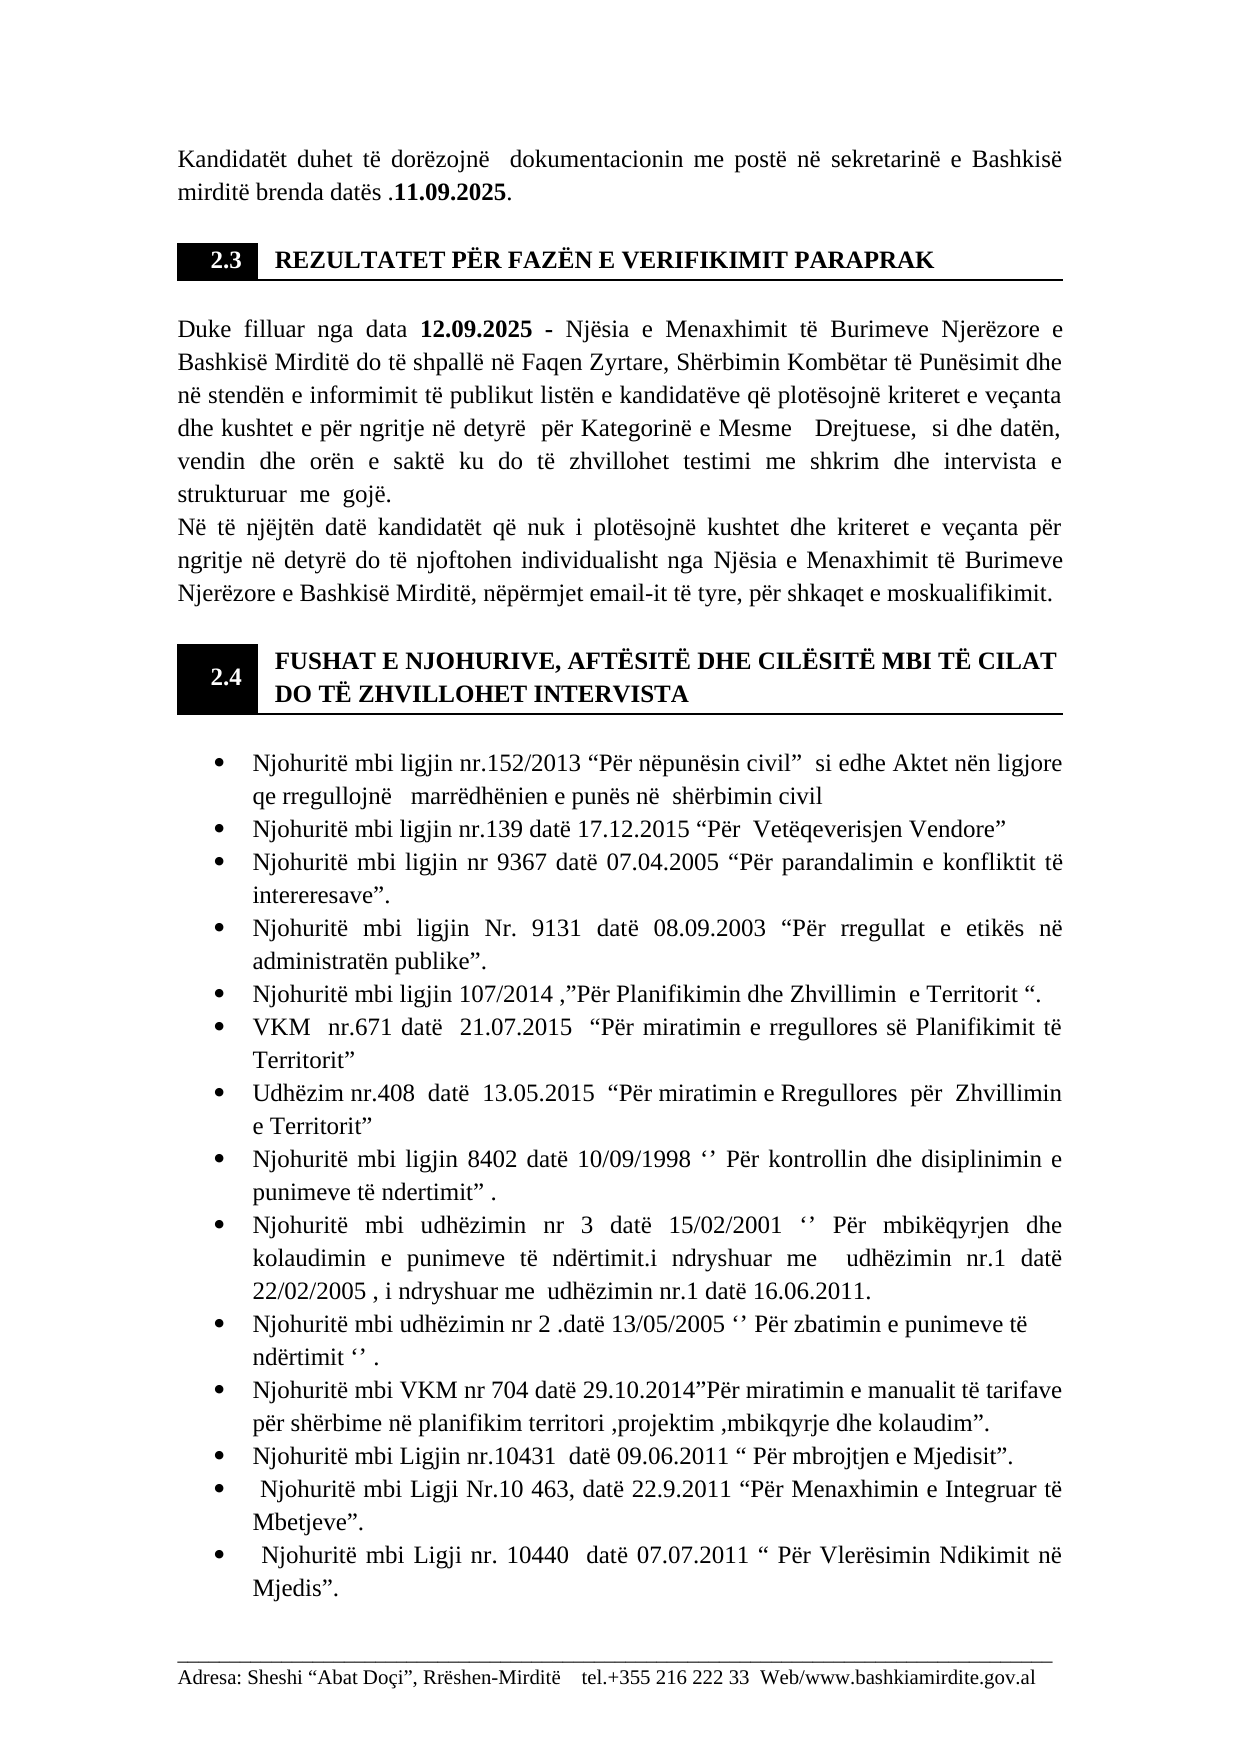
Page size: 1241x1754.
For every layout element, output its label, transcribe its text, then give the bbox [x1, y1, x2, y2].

list Njohuritë mbi Ligjin nr.10431 datë 09.06.2011 “ Për mbrojtjen e Mjedisit”. [215, 1441, 1063, 1470]
list Udhëzim nr.408 datë 13.05.2015 “Për miratimin e Rregullores për Zhvillimin e Territorit” [215, 1078, 1063, 1140]
list Njohuritë mbi ligjin nr 9367 datë 07.04.2005 “Për parandalimin e konfliktit të intereresave”. [215, 847, 1063, 909]
list Njohuritë mbi ligjin nr.139 datë 17.12.2015 “Për Vetëqeverisjen Vendore” [215, 814, 1063, 843]
table_header 2.4 [179, 646, 256, 713]
list VKM nr.671 datë 21.07.2015 “Për miratimin e rregullores së Planifikimit të Territorit” [215, 1012, 1063, 1074]
text Duke filluar nga data 12.09.2025 - Njësia e Menaxhimit të Burimeve Njerëzore e Bashkisë Mirditë do të shpallë në Faqen Zyrtare, Shërbimin Kombëtar të Punësimit dhe në stendën e informimit të publikut listën e kandidatëve që plotësojnë kriteret e veçanta dhe kushtet e për ngritje në detyrë për Kategorinë e Mesme Drejtuese, si dhe datën, vendin dhe orën e saktë ku do të zhvillohet testimi me shkrim dhe intervista e strukturuar me gojë. [177, 314, 1063, 508]
text Kandidatët duhet të dorëzojnë dokumentacionin me postë në sekretarinë e Bashkisë mirditë brenda datës .11.09.2025. [177, 144, 1063, 206]
text Në të njëjtën datë kandidatët që nuk i plotësojnë kushtet dhe kriteret e veçanta për ngritje në detyrë do të njoftohen individualisht nga Njësia e Menaxhimit të Burimeve Njerëzore e Bashkisë Mirditë, nëpërmjet email-it të tyre, për shkaqet e moskualifikimit. [177, 512, 1063, 607]
list Njohuritë mbi VKM nr 704 datë 29.10.2014”Për miratimin e manualit të tarifave për shërbime në planifikim territori ,projektim ,mbikqyrje dhe kolaudim”. [215, 1375, 1063, 1437]
list Njohuritë mbi Ligji nr. 10440 datë 07.07.2011 “ Për Vlerësimin Ndikimit në Mjedis”. [215, 1540, 1063, 1602]
list Njohuritë mbi ligjin nr.152/2013 “Për nëpunësin civil” si edhe Aktet nën ligjore qe rregullojnë marrëdhënien e punës në shërbimin civil [215, 748, 1063, 810]
list Njohuritë mbi udhëzimin nr 3 datë 15/02/2001 ‘’ Për mbikëqyrjen dhe kolaudimin e punimeve të ndërtimit.i ndryshuar me udhëzimin nr.1 datë 22/02/2005 , i ndryshuar me udhëzimin nr.1 datë 16.06.2011. [215, 1210, 1063, 1305]
list Njohuritë mbi udhëzimin nr 2 .datë 13/05/2005 ‘’ Për zbatimin e punimeve të ndërtimit ‘’ . [215, 1309, 1063, 1371]
list Njohuritë mbi ligjin Nr. 9131 datë 08.09.2003 “Për rregullat e etikës në administratën publike”. [215, 913, 1063, 975]
list Njohuritë mbi ligjin 8402 datë 10/09/1998 ‘’ Për kontrollin dhe disiplinimin e punimeve të ndertimit” . [215, 1144, 1063, 1206]
list Njohuritë mbi Ligji Nr.10 463, datë 22.9.2011 “Për Menaxhimin e Integruar të Mbetjeve”. [215, 1474, 1063, 1536]
table_header REZULTATET PËR FAZËN E VERIFIKIMIT PARAPRAK [258, 243, 1063, 279]
list Njohuritë mbi ligjin 107/2014 ,”Për Planifikimin dhe Zhvillimin e Territorit “. [215, 979, 1063, 1008]
table_header 2.3 [179, 245, 256, 279]
table_header FUSHAT E NJOHURIVE, AFTËSITË DHE CILËSITË MBI TË CILAT DO TË ZHVILLOHET INTERVISTA [258, 644, 1063, 713]
